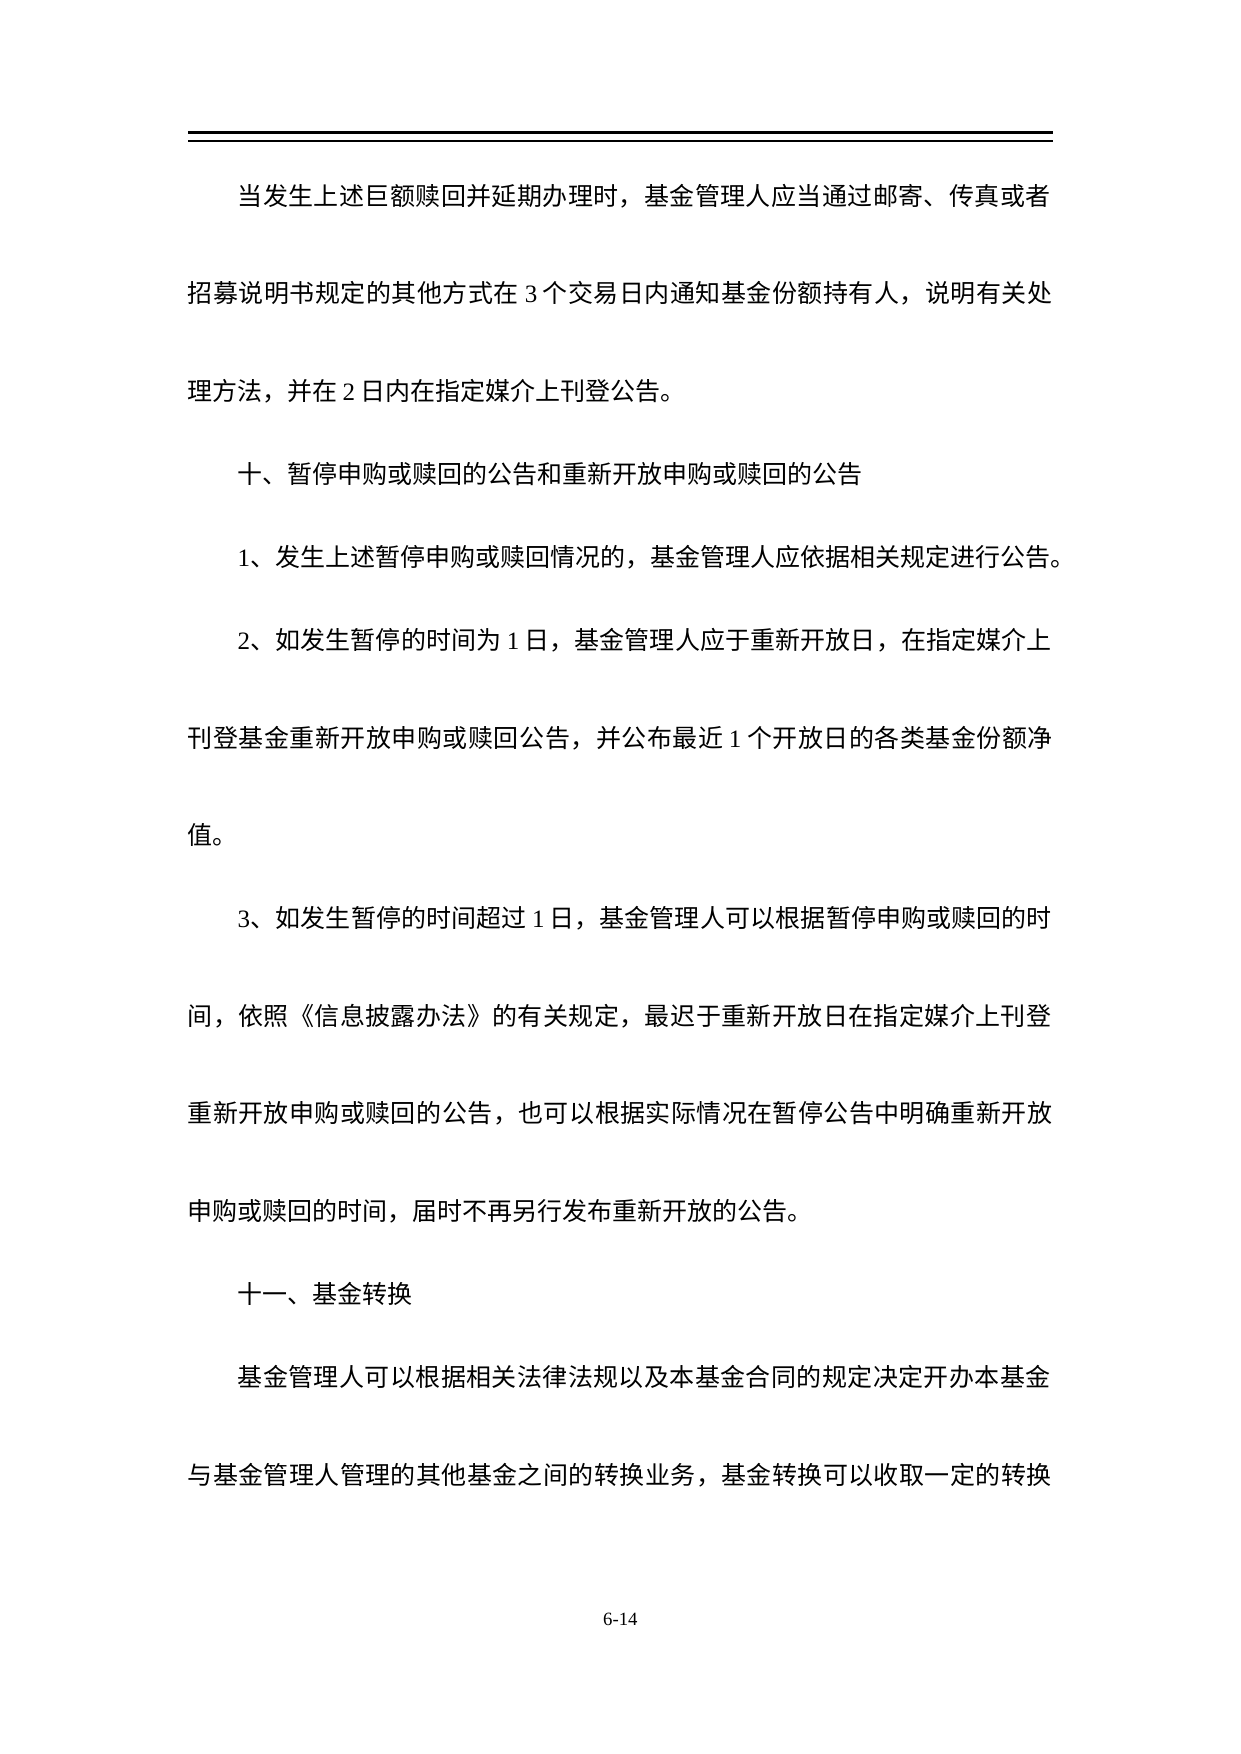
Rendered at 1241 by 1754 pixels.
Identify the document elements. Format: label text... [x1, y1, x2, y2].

text 3、如发生暂停的时间超过1日，基金管理人可以根据暂停申购或赎回的时间，依照《信息披露办法》的有关规定，最迟于重新开放日在指定媒介上刊登重新开放申购或赎回的公告，也可以根据实际情况在暂停公告中明确重新开放申购或赎回的时间，届时不再另行发布重新开放的公告。 [187, 884, 1053, 1242]
text 十、暂停申购或赎回的公告和重新开放申购或赎回的公告 [187, 440, 1053, 505]
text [187, 1343, 1053, 1506]
text 2、如发生暂停的时间为1日，基金管理人应于重新开放日，在指定媒介上刊登基金重新开放申购或赎回公告，并公布最近1个开放日的各类基金份额净值。 [187, 606, 1053, 866]
text 十一、基金转换 [187, 1260, 1053, 1325]
text 当发生上述巨额赎回并延期办理时，基金管理人应当通过邮寄、传真或者招募说明书规定的其他方式在3个交易日内通知基金份额持有人，说明有关处理方法，并在2日内在指定媒介上刊登公告。 [187, 162, 1053, 422]
text 1、发生上述暂停申购或赎回情况的，基金管理人应依据相关规定进行公告。 [187, 523, 1053, 588]
